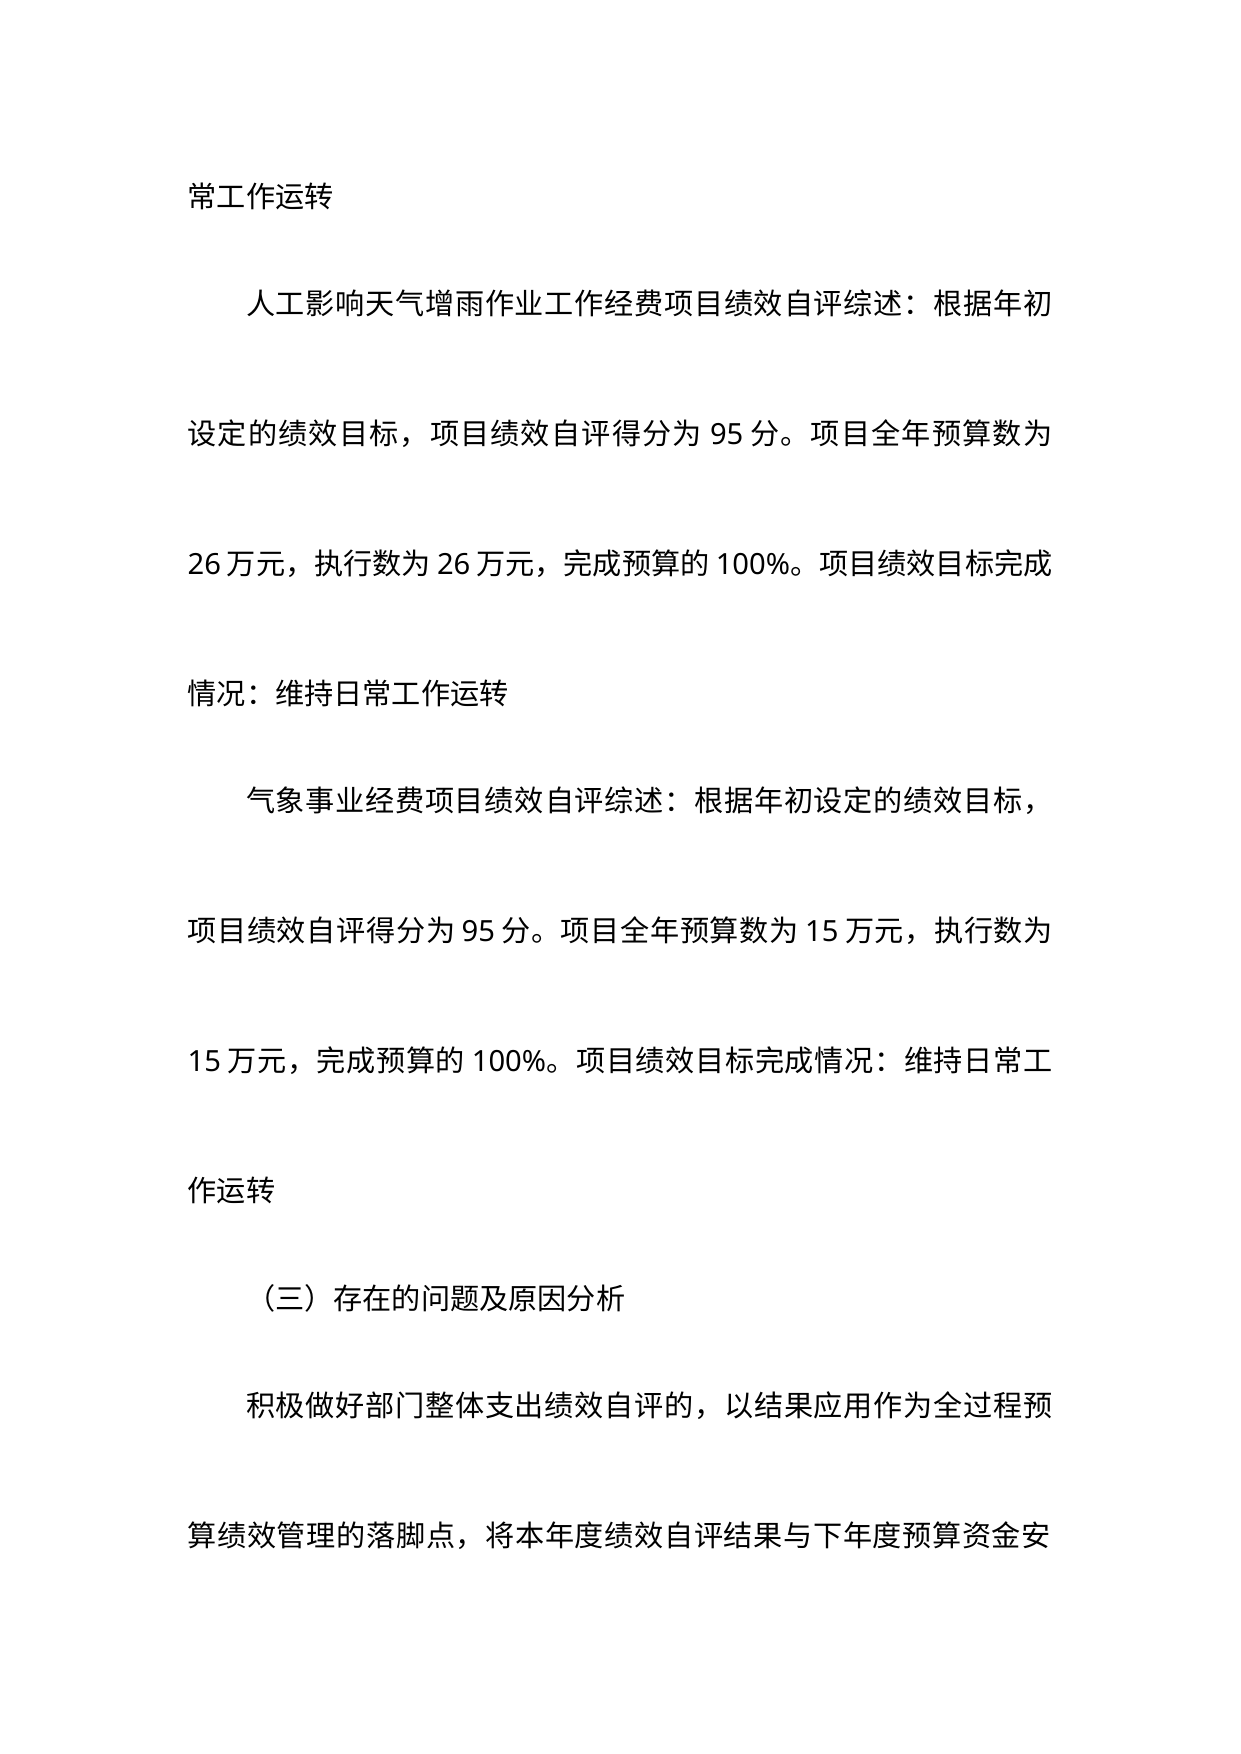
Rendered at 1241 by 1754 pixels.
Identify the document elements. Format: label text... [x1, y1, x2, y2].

text 人工影响天气增雨作业工作经费项目绩效自评综述：根据年初设定的绩效目标，项目绩效自评得分为95分。项目全年预算数为26万元，执行数为26万元，完成预算的100%。项目绩效目标完成情况：维持日常工作运转 [187, 269, 1053, 724]
text 气象事业经费项目绩效自评综述：根据年初设定的绩效目标，项目绩效自评得分为95分。项目全年预算数为15万元，执行数为15万元，完成预算的100%。项目绩效目标完成情况：维持日常工作运转 [187, 767, 1053, 1222]
text （三）存在的问题及原因分析 [187, 1264, 1053, 1329]
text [187, 1371, 1053, 1566]
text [187, 162, 1053, 227]
